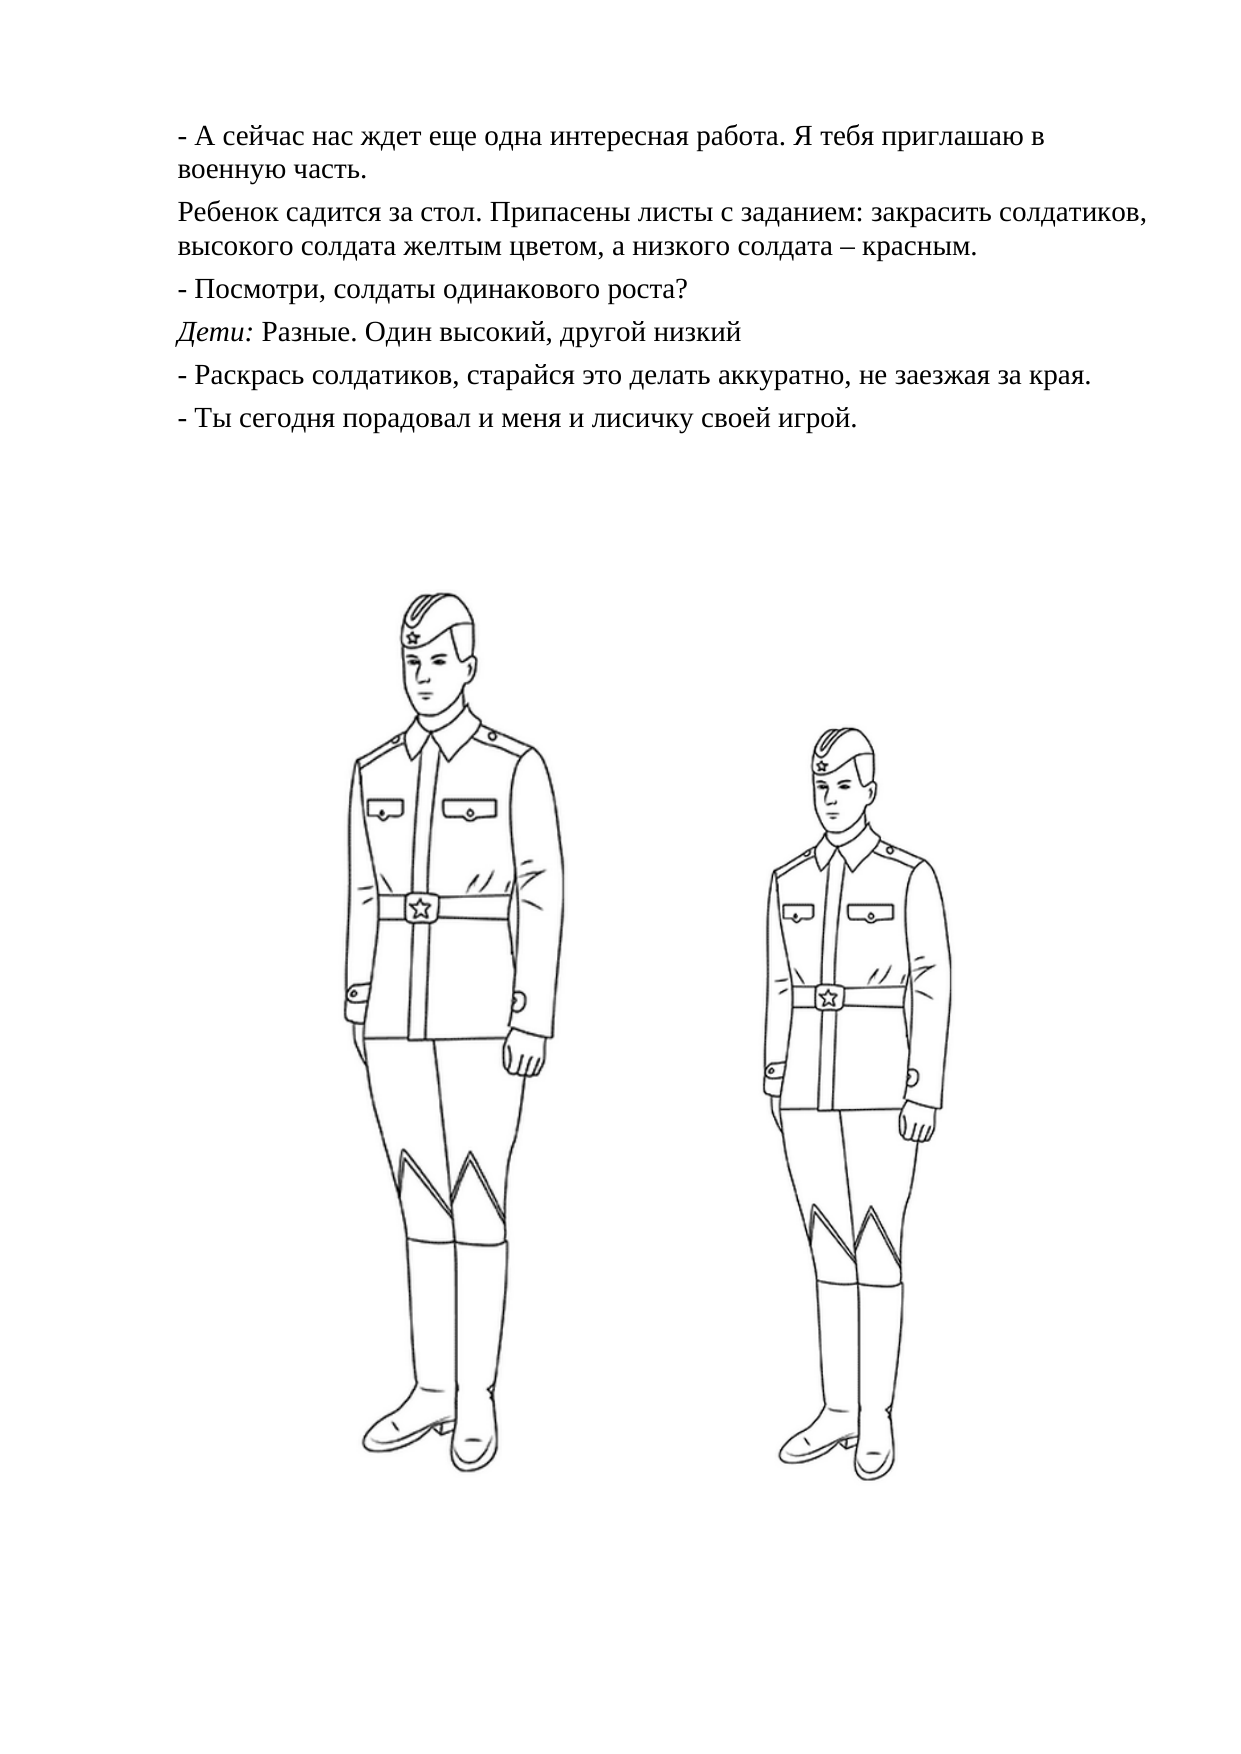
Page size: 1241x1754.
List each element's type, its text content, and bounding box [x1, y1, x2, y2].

text Дети: Разные. Один высокий, другой низкий [177, 314, 1152, 347]
picture [177, 534, 1000, 1532]
text - Посмотри, солдаты одинакового роста? [177, 271, 1152, 304]
text - Раскрась солдатиков, старайся это делать аккуратно, не заезжая за края. [177, 357, 1152, 390]
text - Ты сегодня порадовал и меня и лисичку своей игрой. [177, 400, 1152, 433]
text - А сейчас нас ждет еще одна интересная работа. Я тебя приглашаю в военную часть. [177, 118, 1152, 185]
text Ребенок садится за стол. Припасены листы с заданием: закрасить солдатиков, высокого солдата желтым цветом, а низкого солдата – красным. [177, 194, 1152, 262]
